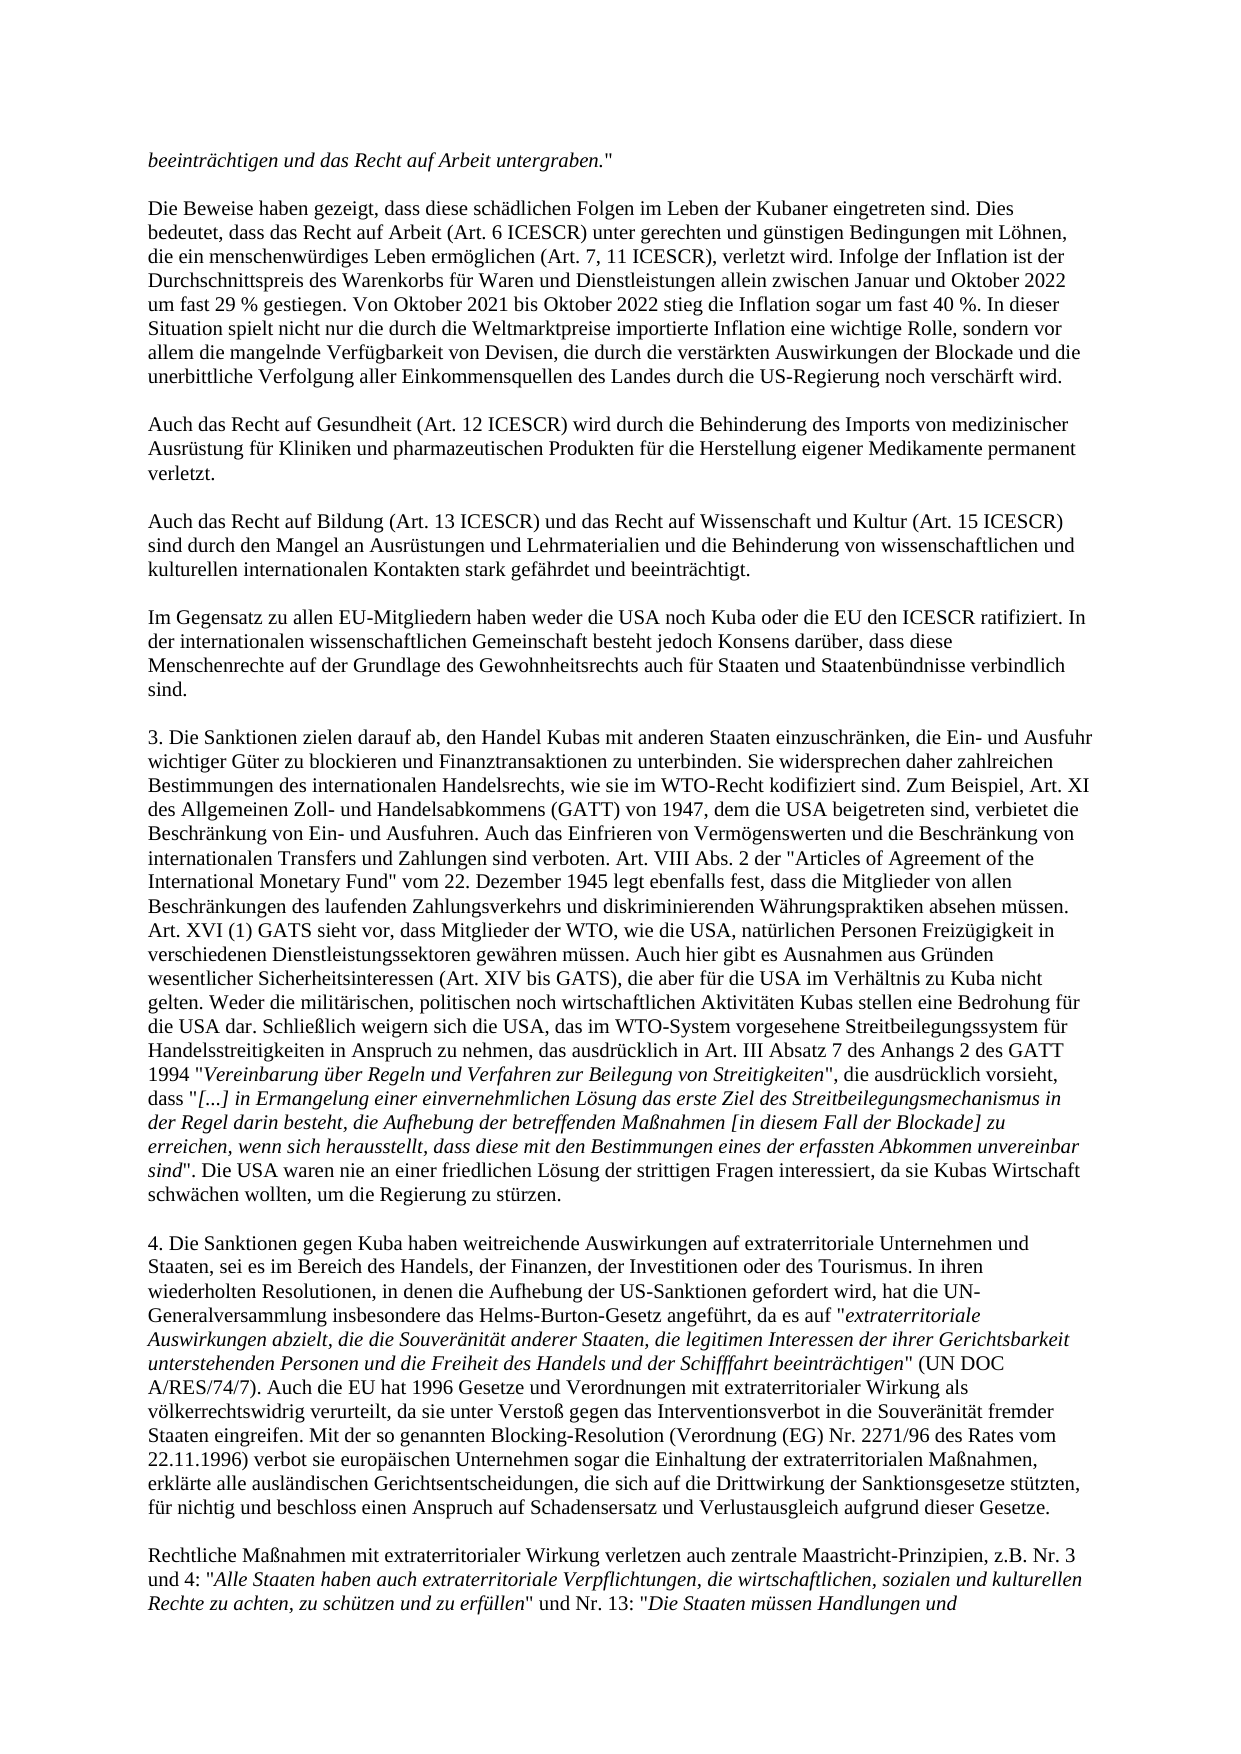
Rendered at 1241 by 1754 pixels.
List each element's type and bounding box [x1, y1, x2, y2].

text [148, 148, 1093, 1615]
